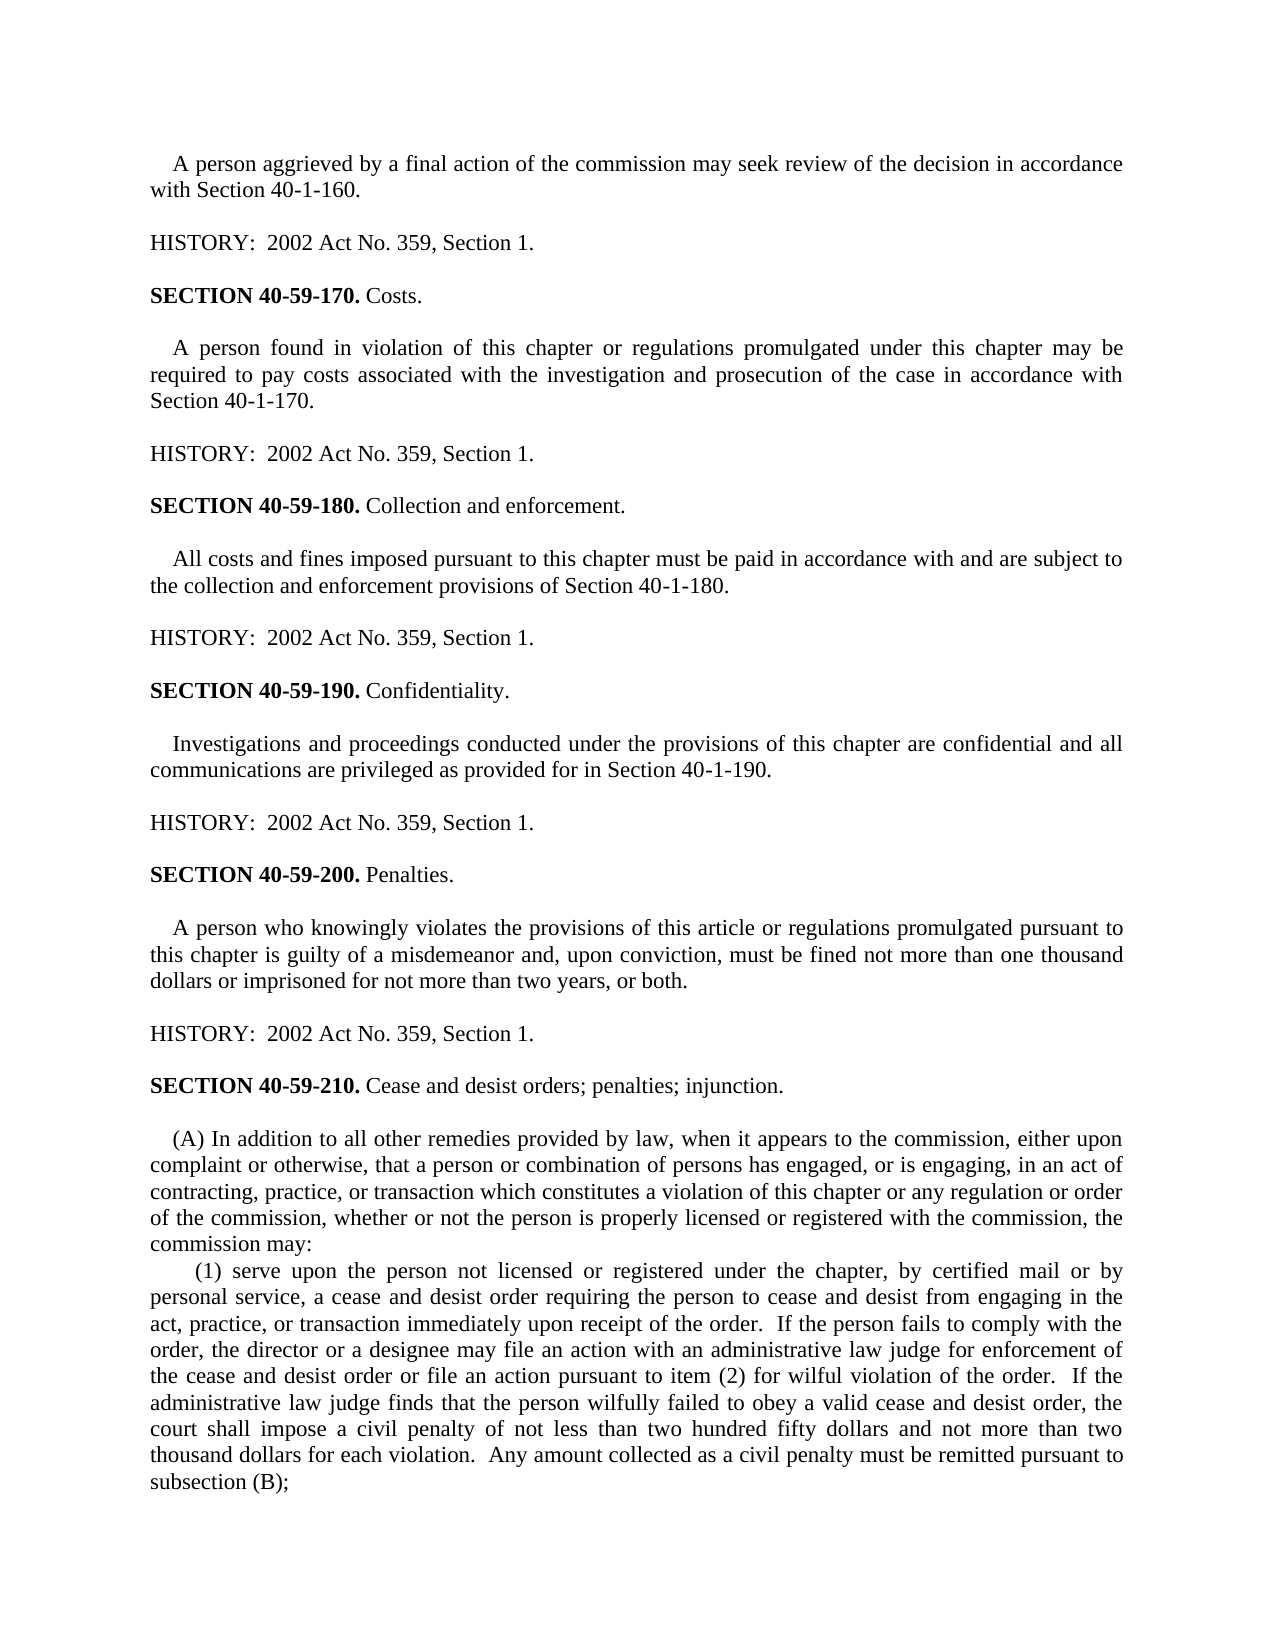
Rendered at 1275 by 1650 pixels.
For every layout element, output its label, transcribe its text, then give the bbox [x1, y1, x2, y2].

text A person found in violation of this chapter or regulations promulgated under this chapter may be required to pay costs associated with the investigation and prosecution of the case in accordance with Section 40-1-170. [150, 334, 1125, 413]
text HISTORY: 2002 Act No. 359, Section 1. [150, 440, 1125, 466]
text (1) serve upon the person not licensed or registered under the chapter, by certified mail or by personal service, a cease and desist order requiring the person to cease and desist from engaging in the act, practice, or transaction immediately upon receipt of the order. If the person fails to comply with the order, the director or a designee may file an action with an administrative law judge for enforcement of the cease and desist order or file an action pursuant to item (2) for wilful violation of the order. If the administrative law judge finds that the person wilfully failed to obey a valid cease and desist order, the court shall impose a civil penalty of not less than two hundred fifty dollars and not more than two thousand dollars for each violation. Any amount collected as a civil penalty must be remitted pursuant to subsection (B); [150, 1257, 1125, 1494]
text A person aggrieved by a final action of the commission may seek review of the decision in accordance with Section 40-1-160. [150, 150, 1125, 203]
text SECTION 40-59-170. Costs. [150, 282, 1125, 308]
text HISTORY: 2002 Act No. 359, Section 1. [150, 624, 1125, 651]
text (A) In addition to all other remedies provided by law, when it appears to the commission, either upon complaint or otherwise, that a person or combination of persons has engaged, or is engaging, in an act of contracting, practice, or transaction which constitutes a violation of this chapter or any regulation or order of the commission, whether or not the person is properly licensed or registered with the commission, the commission may: [150, 1125, 1125, 1257]
text SECTION 40-59-190. Confidentiality. [150, 677, 1125, 703]
text All costs and fines imposed pursuant to this chapter must be paid in accordance with and are subject to the collection and enforcement provisions of Section 40-1-180. [150, 545, 1125, 598]
text HISTORY: 2002 Act No. 359, Section 1. [150, 229, 1125, 255]
text HISTORY: 2002 Act No. 359, Section 1. [150, 809, 1125, 835]
text SECTION 40-59-210. Cease and desist orders; penalties; injunction. [150, 1072, 1125, 1099]
text Investigations and proceedings conducted under the provisions of this chapter are confidential and all communications are privileged as provided for in Section 40-1-190. [150, 730, 1125, 782]
text SECTION 40-59-200. Penalties. [150, 862, 1125, 888]
text HISTORY: 2002 Act No. 359, Section 1. [150, 1020, 1125, 1046]
text SECTION 40-59-180. Collection and enforcement. [150, 493, 1125, 519]
text A person who knowingly violates the provisions of this article or regulations promulgated pursuant to this chapter is guilty of a misdemeanor and, upon conviction, must be fined not more than one thousand dollars or imprisoned for not more than two years, or both. [150, 914, 1125, 993]
